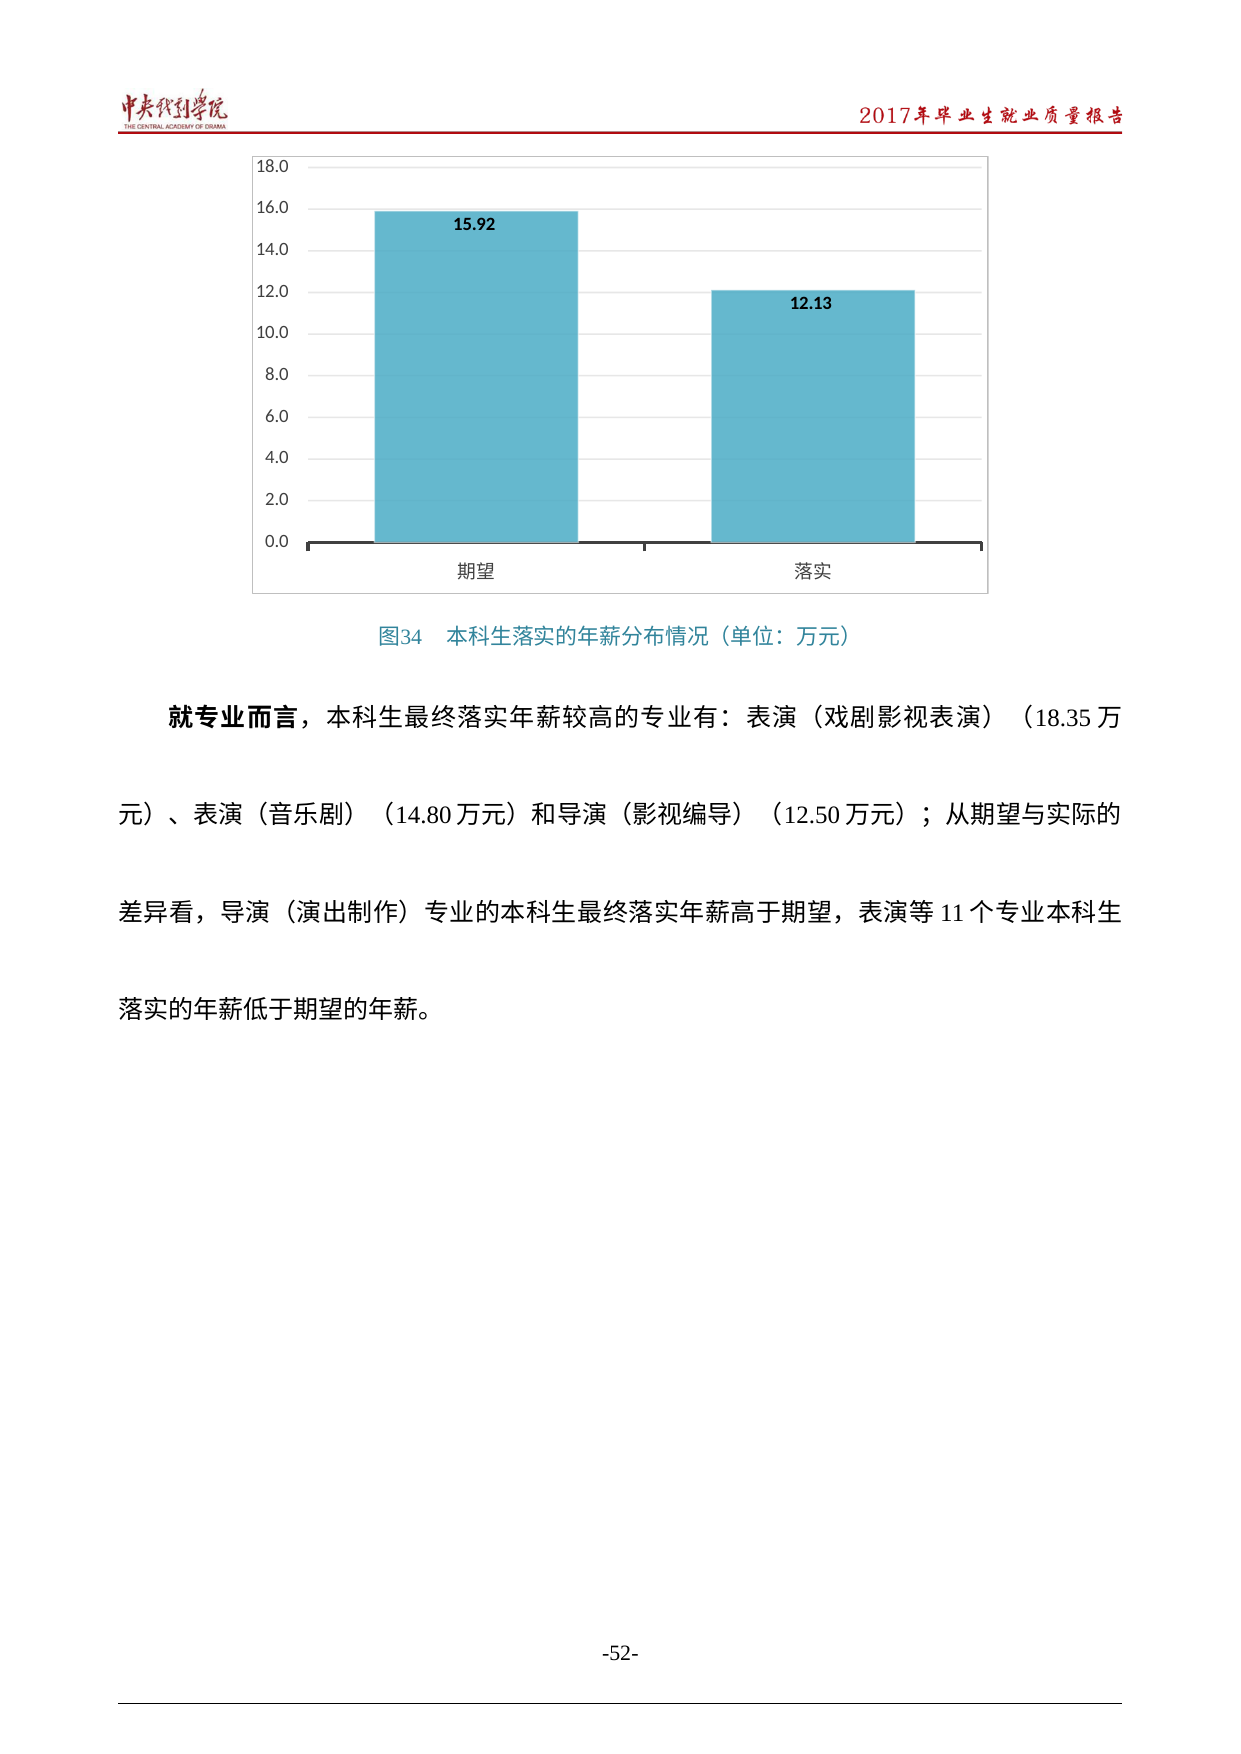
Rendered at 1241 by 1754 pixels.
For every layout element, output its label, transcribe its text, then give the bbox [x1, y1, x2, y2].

text 本科生落实的年薪分布情况（单位：万元） [118, 619, 1122, 651]
text 就专业而言，本科生最终落实年薪较高的专业有：表演（戏剧影视表演）（18.35万元）、表演（音乐剧）（14.80万元）和导演（影视编导）（12.50万元）；从期望与实际的差异看，导演（演出制作）专业的本科生最终落实年薪高于期望，表演等11个专业本科生落实的年薪低于期望的年薪。 [118, 683, 1122, 1041]
picture [118, 88, 1123, 134]
